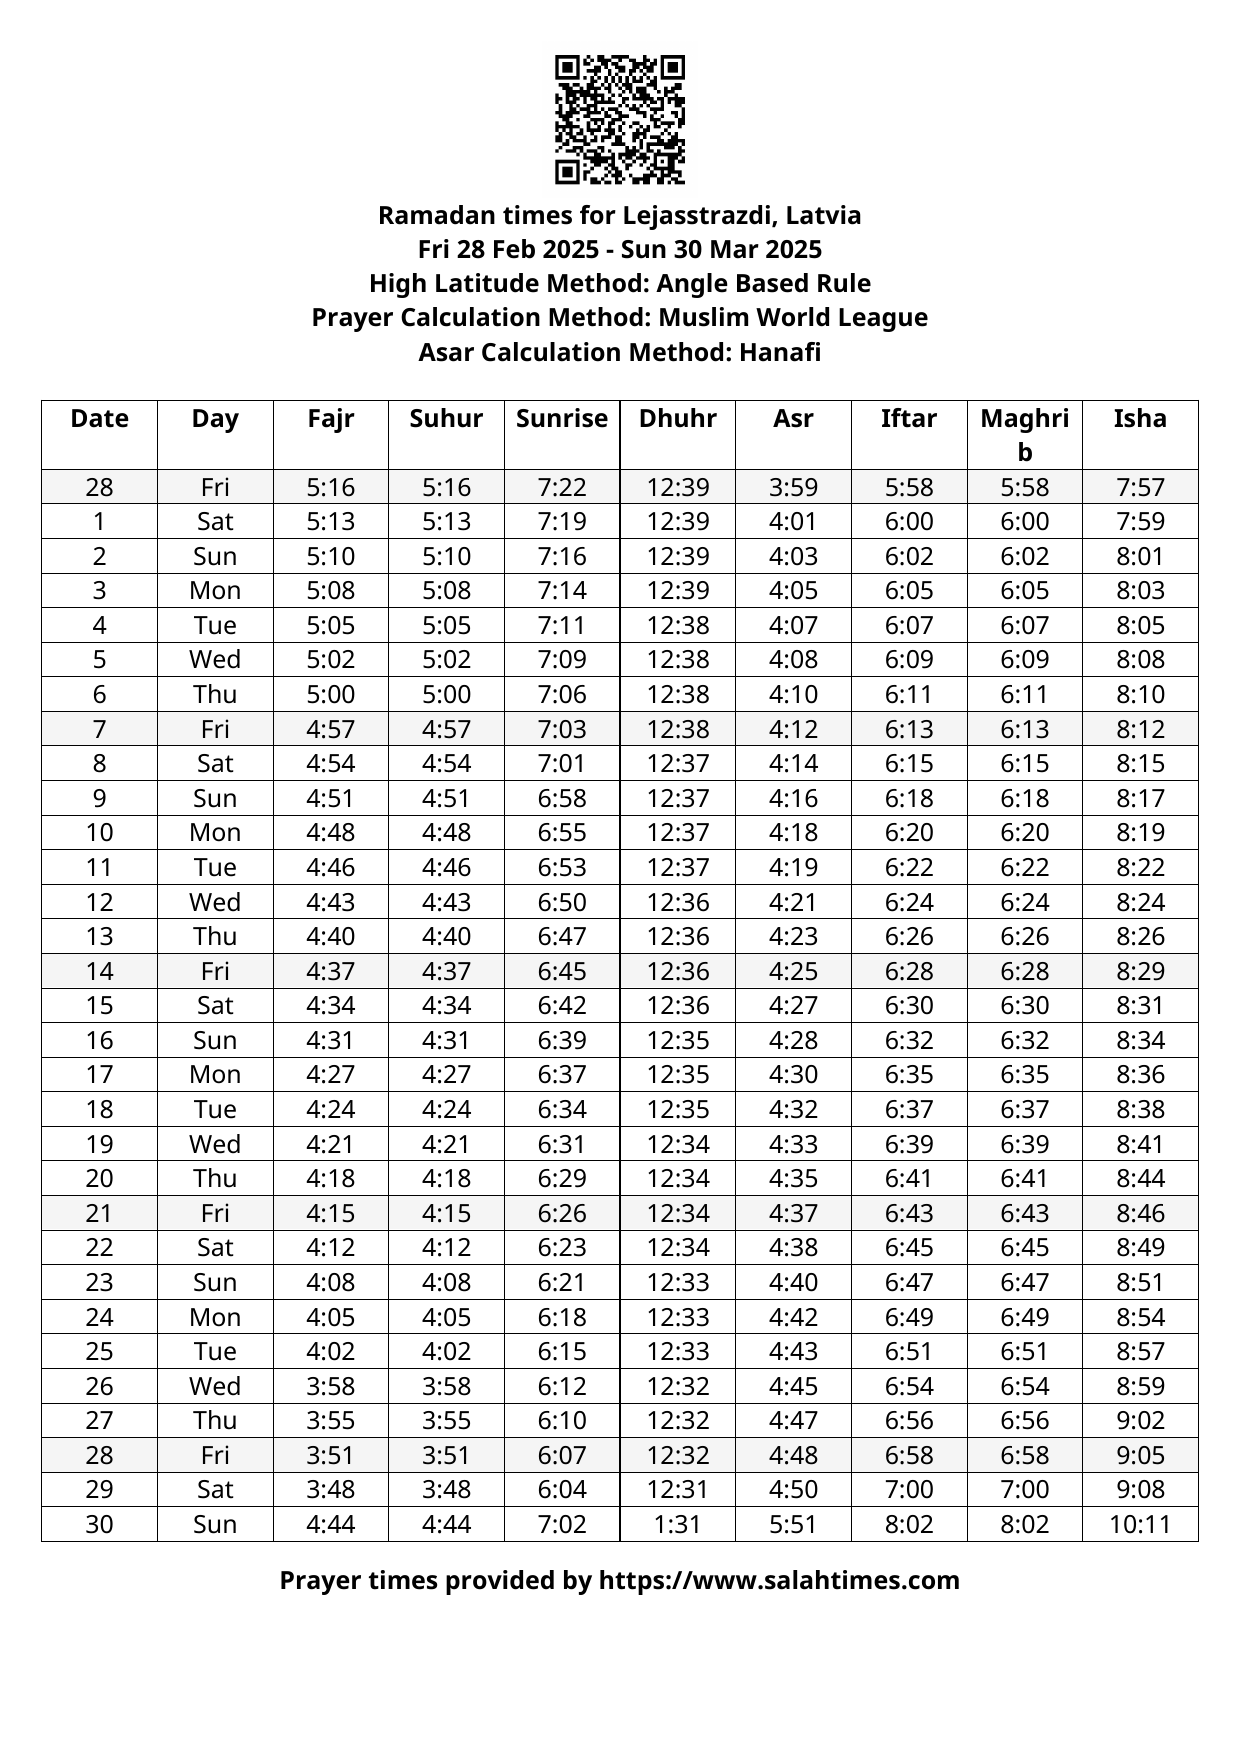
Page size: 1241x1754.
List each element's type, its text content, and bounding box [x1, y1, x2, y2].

table_cell 6:24 [968, 885, 1082, 918]
table_cell 12:39 [621, 470, 735, 503]
table_cell 5:05 [389, 608, 504, 642]
table_cell 7:03 [505, 712, 619, 745]
table_cell 6 [42, 677, 157, 711]
table_cell 3:48 [274, 1473, 388, 1506]
table_cell 6:37 [968, 1092, 1082, 1126]
table_cell 4:35 [736, 1161, 851, 1195]
table_cell 8:59 [1083, 1369, 1198, 1402]
table_cell 12:37 [621, 746, 735, 780]
table_cell 24 [42, 1300, 157, 1333]
table_cell 4:18 [389, 1161, 504, 1195]
table_cell 8:19 [1083, 816, 1198, 849]
table_cell 9 [42, 781, 157, 814]
table_cell 8:01 [1083, 539, 1198, 572]
table_cell 12:38 [621, 712, 735, 745]
table_cell 8:29 [1083, 954, 1198, 987]
table_cell 6:11 [968, 677, 1082, 711]
table_cell 4:08 [389, 1265, 504, 1299]
table_cell 6:39 [505, 1023, 619, 1057]
table_cell 6:18 [968, 781, 1082, 814]
table_cell 7:19 [505, 504, 619, 538]
table_cell 6:07 [505, 1438, 619, 1472]
table_cell 28 [42, 470, 157, 503]
table_cell 8:02 [968, 1507, 1082, 1541]
table_cell 12:37 [621, 816, 735, 849]
table_cell 6:58 [968, 1438, 1082, 1472]
table_cell 12:34 [621, 1161, 735, 1195]
table_cell 7:00 [968, 1473, 1082, 1506]
table_cell 5:08 [274, 574, 388, 607]
table_cell 12:35 [621, 1092, 735, 1126]
table_cell 12:34 [621, 1231, 735, 1264]
table_cell 14 [42, 954, 157, 987]
table_cell Wed [158, 885, 273, 918]
table_cell 4:54 [389, 746, 504, 780]
table_cell 8:05 [1083, 608, 1198, 642]
table_cell 6:05 [852, 574, 967, 607]
table_cell 5:16 [274, 470, 388, 503]
table_cell 6:49 [968, 1300, 1082, 1333]
table_cell Thu [158, 677, 273, 711]
table_cell 5:10 [389, 539, 504, 572]
table_cell 3:58 [389, 1369, 504, 1402]
table_cell 4:02 [389, 1334, 504, 1368]
table_cell 8 [42, 746, 157, 780]
table_cell Sat [158, 504, 273, 538]
table_cell 6:45 [852, 1231, 967, 1264]
table_cell 6:22 [968, 850, 1082, 884]
table_cell 6:23 [505, 1231, 619, 1264]
table_cell 3:55 [274, 1404, 388, 1437]
table_cell 5:02 [389, 643, 504, 676]
table_cell 6:54 [852, 1369, 967, 1402]
table_cell 4:15 [274, 1196, 388, 1229]
table_cell 6:12 [505, 1369, 619, 1402]
picture [542, 41, 699, 198]
table_cell 4:48 [736, 1438, 851, 1472]
table_cell 5:16 [389, 470, 504, 503]
table_cell 3:51 [274, 1438, 388, 1472]
table_cell 6:15 [852, 746, 967, 780]
table_header Asr [736, 401, 851, 469]
table_cell 4:57 [389, 712, 504, 745]
table_cell 3:48 [389, 1473, 504, 1506]
table_cell 6:18 [852, 781, 967, 814]
table_cell 4:38 [736, 1231, 851, 1264]
table_cell Thu [158, 1404, 273, 1437]
table_header Day [158, 401, 273, 469]
table_cell 6:53 [505, 850, 619, 884]
table_cell Mon [158, 1058, 273, 1091]
table_header Isha [1083, 401, 1198, 469]
table_cell 23 [42, 1265, 157, 1299]
table_cell 4:46 [389, 850, 504, 884]
table_cell 12:36 [621, 954, 735, 987]
table_cell 3:59 [736, 470, 851, 503]
table_cell 6:29 [505, 1161, 619, 1195]
table_cell 6:54 [968, 1369, 1082, 1402]
table_cell Wed [158, 1127, 273, 1160]
table_cell 20 [42, 1161, 157, 1195]
table_cell 4:32 [736, 1092, 851, 1126]
table_cell 12:39 [621, 539, 735, 572]
table_cell 6:18 [505, 1300, 619, 1333]
table_cell 6:56 [968, 1404, 1082, 1437]
table_cell Tue [158, 1334, 273, 1368]
table_cell 4:19 [736, 850, 851, 884]
table_cell Fri [158, 712, 273, 745]
table_cell 12:35 [621, 1058, 735, 1091]
table_cell 6:49 [852, 1300, 967, 1333]
table_cell 4:54 [274, 746, 388, 780]
table_cell 6:32 [852, 1023, 967, 1057]
table_cell 6:07 [968, 608, 1082, 642]
table_cell 4:27 [274, 1058, 388, 1091]
table_cell Sun [158, 1507, 273, 1541]
table_cell 6:26 [505, 1196, 619, 1229]
table_cell 12:37 [621, 781, 735, 814]
table_cell 4:40 [736, 1265, 851, 1299]
table_cell 4:34 [389, 989, 504, 1022]
table_cell 4:34 [274, 989, 388, 1022]
table_cell 4:23 [736, 919, 851, 953]
table_cell 5:13 [389, 504, 504, 538]
table_cell Sun [158, 539, 273, 572]
table_cell 7:22 [505, 470, 619, 503]
table_cell Tue [158, 850, 273, 884]
table_cell 4:40 [389, 919, 504, 953]
table_cell Mon [158, 1300, 273, 1333]
table_cell 8:54 [1083, 1300, 1198, 1333]
table_cell 8:12 [1083, 712, 1198, 745]
table_cell 4:05 [274, 1300, 388, 1333]
table_cell 4:03 [736, 539, 851, 572]
table_cell 6:35 [968, 1058, 1082, 1091]
table_cell 4:10 [736, 677, 851, 711]
table_cell Mon [158, 574, 273, 607]
table_cell 8:49 [1083, 1231, 1198, 1264]
table_cell 1:31 [621, 1507, 735, 1541]
table_cell 6:26 [852, 919, 967, 953]
table_cell Tue [158, 608, 273, 642]
table_cell 6:37 [505, 1058, 619, 1091]
table_cell 22 [42, 1231, 157, 1264]
table_cell 6:05 [968, 574, 1082, 607]
text Asar Calculation Method: Hanafi [42, 334, 1198, 368]
table_cell 6:28 [852, 954, 967, 987]
table_cell 8:17 [1083, 781, 1198, 814]
table_cell Fri [158, 1438, 273, 1472]
table_cell 8:41 [1083, 1127, 1198, 1160]
table_cell 4:51 [274, 781, 388, 814]
table_cell 12:31 [621, 1473, 735, 1506]
table_cell 4:31 [274, 1023, 388, 1057]
table_cell 4:57 [274, 712, 388, 745]
table_cell 6:58 [505, 781, 619, 814]
table_cell 29 [42, 1473, 157, 1506]
table_cell 4:31 [389, 1023, 504, 1057]
table_cell 5:58 [852, 470, 967, 503]
table_cell 6:51 [968, 1334, 1082, 1368]
table_cell 11 [42, 850, 157, 884]
table_cell 4:50 [736, 1473, 851, 1506]
table_cell 4:27 [389, 1058, 504, 1091]
table_cell 4:51 [389, 781, 504, 814]
table_cell Thu [158, 1161, 273, 1195]
table_cell 5:00 [389, 677, 504, 711]
table_header Dhuhr [621, 401, 735, 469]
table_cell 8:44 [1083, 1161, 1198, 1195]
table_cell 4:14 [736, 746, 851, 780]
table_cell 4:30 [736, 1058, 851, 1091]
table_header Maghrib [968, 401, 1082, 469]
table_cell Sun [158, 1023, 273, 1057]
table_cell 2 [42, 539, 157, 572]
table_cell 7:16 [505, 539, 619, 572]
table_cell 8:15 [1083, 746, 1198, 780]
table_cell 10:11 [1083, 1507, 1198, 1541]
table_cell 4:05 [736, 574, 851, 607]
table_cell 6:42 [505, 989, 619, 1022]
table_header Sunrise [505, 401, 619, 469]
table_cell 7:02 [505, 1507, 619, 1541]
table_cell 7:57 [1083, 470, 1198, 503]
table_cell 6:47 [968, 1265, 1082, 1299]
table_cell 4:37 [389, 954, 504, 987]
table_cell 8:36 [1083, 1058, 1198, 1091]
table_cell 12:32 [621, 1404, 735, 1437]
table_cell 6:11 [852, 677, 967, 711]
table_cell 4:43 [389, 885, 504, 918]
table_cell 4:48 [389, 816, 504, 849]
table_cell 8:03 [1083, 574, 1198, 607]
table_cell 9:08 [1083, 1473, 1198, 1506]
text Fri 28 Feb 2025 - Sun 30 Mar 2025 [42, 232, 1198, 266]
table_cell 6:56 [852, 1404, 967, 1437]
table_cell 7:09 [505, 643, 619, 676]
table_cell 12 [42, 885, 157, 918]
table_cell 4:46 [274, 850, 388, 884]
table_cell 6:43 [852, 1196, 967, 1229]
table_cell Sat [158, 1231, 273, 1264]
table_cell 6:41 [968, 1161, 1082, 1195]
table_cell 6:10 [505, 1404, 619, 1437]
table_cell 4:28 [736, 1023, 851, 1057]
table_cell 12:34 [621, 1196, 735, 1229]
table_cell 6:04 [505, 1473, 619, 1506]
table_cell 4:24 [389, 1092, 504, 1126]
table_cell Wed [158, 1369, 273, 1402]
table_cell 8:02 [852, 1507, 967, 1541]
table_cell Thu [158, 919, 273, 953]
table_cell 3:55 [389, 1404, 504, 1437]
table_cell 4:44 [389, 1507, 504, 1541]
table_cell 4:02 [274, 1334, 388, 1368]
table_cell 4:25 [736, 954, 851, 987]
table_cell Sat [158, 989, 273, 1022]
table_cell 6:39 [852, 1127, 967, 1160]
table_cell 4:40 [274, 919, 388, 953]
table_cell 26 [42, 1369, 157, 1402]
table_cell Sat [158, 746, 273, 780]
table_cell 6:37 [852, 1092, 967, 1126]
table_cell 3 [42, 574, 157, 607]
table_cell 6:15 [968, 746, 1082, 780]
text High Latitude Method: Angle Based Rule [42, 266, 1198, 300]
table_cell 4:01 [736, 504, 851, 538]
table_cell 6:13 [968, 712, 1082, 745]
table_header Date [42, 401, 157, 469]
table_cell 6:31 [505, 1127, 619, 1160]
table_cell 6:58 [852, 1438, 967, 1472]
table_cell 12:36 [621, 919, 735, 953]
table_cell 19 [42, 1127, 157, 1160]
table_cell 5:51 [736, 1507, 851, 1541]
table_cell 4:16 [736, 781, 851, 814]
table_cell 7:06 [505, 677, 619, 711]
table_cell 8:10 [1083, 677, 1198, 711]
table_cell 12:36 [621, 989, 735, 1022]
table_cell 4:21 [736, 885, 851, 918]
table_cell Mon [158, 816, 273, 849]
table_cell 12:38 [621, 643, 735, 676]
table_cell 12:33 [621, 1334, 735, 1368]
table_cell 5:00 [274, 677, 388, 711]
table_cell 12:32 [621, 1369, 735, 1402]
table_cell 4:08 [274, 1265, 388, 1299]
table_cell 4:18 [274, 1161, 388, 1195]
table_cell 8:57 [1083, 1334, 1198, 1368]
table_cell 6:21 [505, 1265, 619, 1299]
table_cell 25 [42, 1334, 157, 1368]
table_cell 6:43 [968, 1196, 1082, 1229]
table_cell 7:59 [1083, 504, 1198, 538]
table_cell 7:01 [505, 746, 619, 780]
table_cell 3:58 [274, 1369, 388, 1402]
table_cell 4:44 [274, 1507, 388, 1541]
table_cell 5:08 [389, 574, 504, 607]
table_cell 6:09 [968, 643, 1082, 676]
text Prayer times provided by https://www.salahtimes.com [42, 1563, 1198, 1597]
table_header Fajr [274, 401, 388, 469]
table_cell 8:24 [1083, 885, 1198, 918]
table_cell 18 [42, 1092, 157, 1126]
table_cell 13 [42, 919, 157, 953]
table_cell 12:34 [621, 1127, 735, 1160]
table_cell 4:24 [274, 1092, 388, 1126]
table_cell Sun [158, 781, 273, 814]
table_header Iftar [852, 401, 967, 469]
table_cell 6:32 [968, 1023, 1082, 1057]
table_cell 5:58 [968, 470, 1082, 503]
table_cell 4:12 [389, 1231, 504, 1264]
table_cell 6:02 [968, 539, 1082, 572]
table_cell 4:12 [274, 1231, 388, 1264]
table_cell 5 [42, 643, 157, 676]
text Ramadan times for Lejasstrazdi, Latvia [42, 198, 1198, 232]
table_cell 6:47 [505, 919, 619, 953]
table_cell Fri [158, 470, 273, 503]
table_cell 6:50 [505, 885, 619, 918]
table_cell 4:07 [736, 608, 851, 642]
table_cell 1 [42, 504, 157, 538]
table_cell 5:02 [274, 643, 388, 676]
table_cell 16 [42, 1023, 157, 1057]
table_cell 5:05 [274, 608, 388, 642]
table_cell 8:46 [1083, 1196, 1198, 1229]
table_cell 6:41 [852, 1161, 967, 1195]
table_cell 12:39 [621, 574, 735, 607]
table_cell 4:08 [736, 643, 851, 676]
table_cell 6:02 [852, 539, 967, 572]
table_cell 6:28 [968, 954, 1082, 987]
table_cell 8:31 [1083, 989, 1198, 1022]
table_cell 8:34 [1083, 1023, 1198, 1057]
table_cell 7 [42, 712, 157, 745]
table_cell 6:20 [852, 816, 967, 849]
table_cell 6:45 [505, 954, 619, 987]
table_cell 12:35 [621, 1023, 735, 1057]
table_cell 7:11 [505, 608, 619, 642]
table_cell 6:30 [968, 989, 1082, 1022]
table_cell 6:55 [505, 816, 619, 849]
table_cell 9:02 [1083, 1404, 1198, 1437]
table_cell 5:13 [274, 504, 388, 538]
table_cell 4:43 [274, 885, 388, 918]
table_cell 6:34 [505, 1092, 619, 1126]
table_cell 3:51 [389, 1438, 504, 1472]
table_cell Fri [158, 954, 273, 987]
table_cell 4:12 [736, 712, 851, 745]
table_cell 8:26 [1083, 919, 1198, 953]
table_cell 10 [42, 816, 157, 849]
table_cell 17 [42, 1058, 157, 1091]
table_cell 27 [42, 1404, 157, 1437]
table_cell 8:38 [1083, 1092, 1198, 1126]
table_cell 4:42 [736, 1300, 851, 1333]
table_cell 8:51 [1083, 1265, 1198, 1299]
table_cell 4:48 [274, 816, 388, 849]
table_cell 8:08 [1083, 643, 1198, 676]
table_cell 21 [42, 1196, 157, 1229]
table_cell 6:24 [852, 885, 967, 918]
table_cell Sat [158, 1473, 273, 1506]
table_cell 12:33 [621, 1300, 735, 1333]
table_cell 6:51 [852, 1334, 967, 1368]
table_header Suhur [389, 401, 504, 469]
table_cell Wed [158, 643, 273, 676]
table_cell 5:10 [274, 539, 388, 572]
table_cell 8:22 [1083, 850, 1198, 884]
table_cell 6:00 [852, 504, 967, 538]
table_cell 6:07 [852, 608, 967, 642]
table_cell 9:05 [1083, 1438, 1198, 1472]
table_cell 6:22 [852, 850, 967, 884]
table_cell 6:13 [852, 712, 967, 745]
table_cell Sun [158, 1265, 273, 1299]
table_cell 4:27 [736, 989, 851, 1022]
table_cell 4:37 [736, 1196, 851, 1229]
table_cell 6:45 [968, 1231, 1082, 1264]
table_cell 28 [42, 1438, 157, 1472]
table_cell 30 [42, 1507, 157, 1541]
table_cell 7:00 [852, 1473, 967, 1506]
text Prayer Calculation Method: Muslim World League [42, 300, 1198, 334]
table_cell 6:00 [968, 504, 1082, 538]
table_cell 12:39 [621, 504, 735, 538]
table_cell 4:47 [736, 1404, 851, 1437]
table_cell 4:37 [274, 954, 388, 987]
table_cell 4:05 [389, 1300, 504, 1333]
table_cell 4:43 [736, 1334, 851, 1368]
table_cell 12:33 [621, 1265, 735, 1299]
table_cell 7:14 [505, 574, 619, 607]
table_cell 4 [42, 608, 157, 642]
table_cell 6:47 [852, 1265, 967, 1299]
table_cell 4:18 [736, 816, 851, 849]
table_cell 6:09 [852, 643, 967, 676]
table_cell 15 [42, 989, 157, 1022]
table_cell 12:38 [621, 608, 735, 642]
table_cell 12:32 [621, 1438, 735, 1472]
table_cell 6:39 [968, 1127, 1082, 1160]
table_cell 4:45 [736, 1369, 851, 1402]
table_cell 4:21 [389, 1127, 504, 1160]
table_cell Fri [158, 1196, 273, 1229]
table_cell 6:35 [852, 1058, 967, 1091]
table_cell 6:15 [505, 1334, 619, 1368]
table_cell 4:33 [736, 1127, 851, 1160]
table_cell 12:37 [621, 850, 735, 884]
table_cell 6:30 [852, 989, 967, 1022]
table_cell 4:15 [389, 1196, 504, 1229]
table_cell 4:21 [274, 1127, 388, 1160]
table_cell Tue [158, 1092, 273, 1126]
table_cell 12:36 [621, 885, 735, 918]
table_cell 6:20 [968, 816, 1082, 849]
table_cell 6:26 [968, 919, 1082, 953]
table_cell 12:38 [621, 677, 735, 711]
